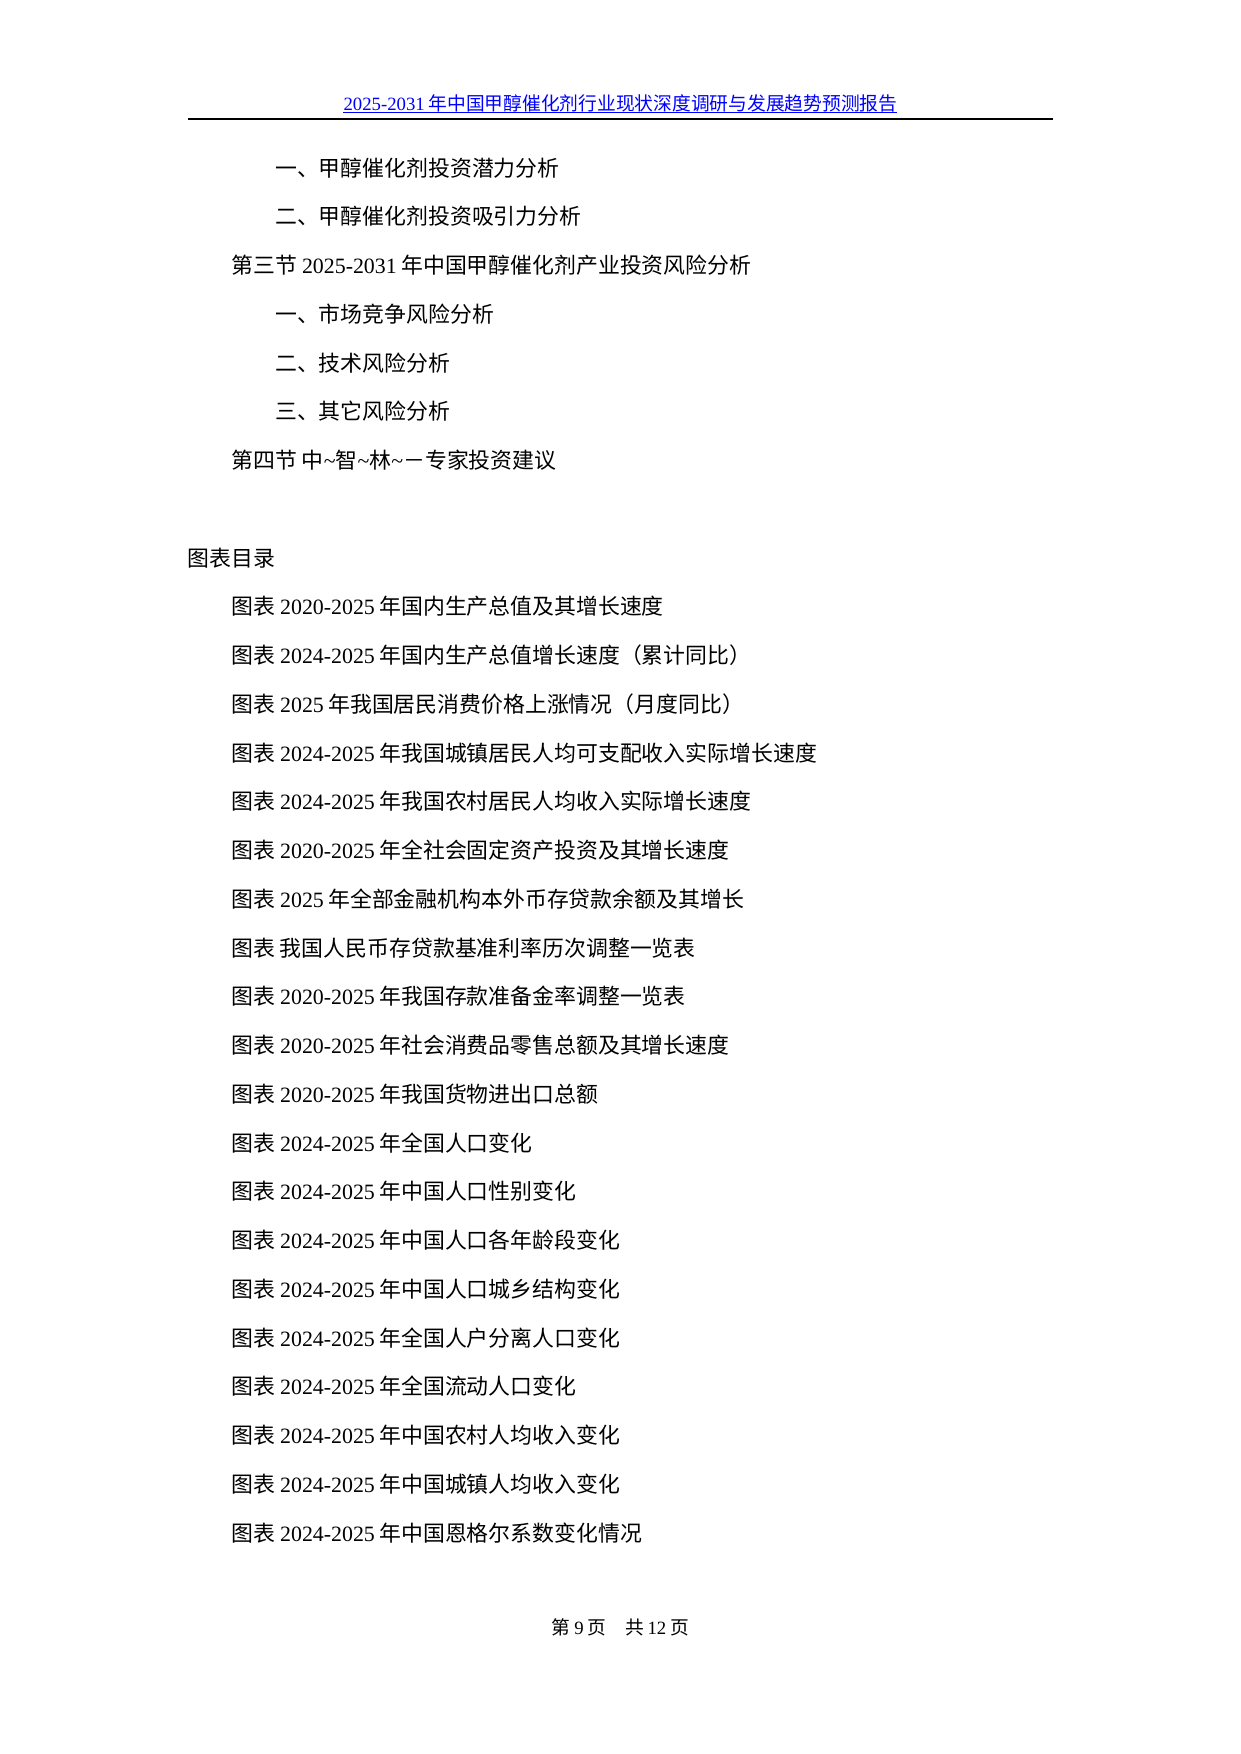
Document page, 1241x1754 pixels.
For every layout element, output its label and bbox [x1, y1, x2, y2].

text [187, 150, 1053, 1548]
